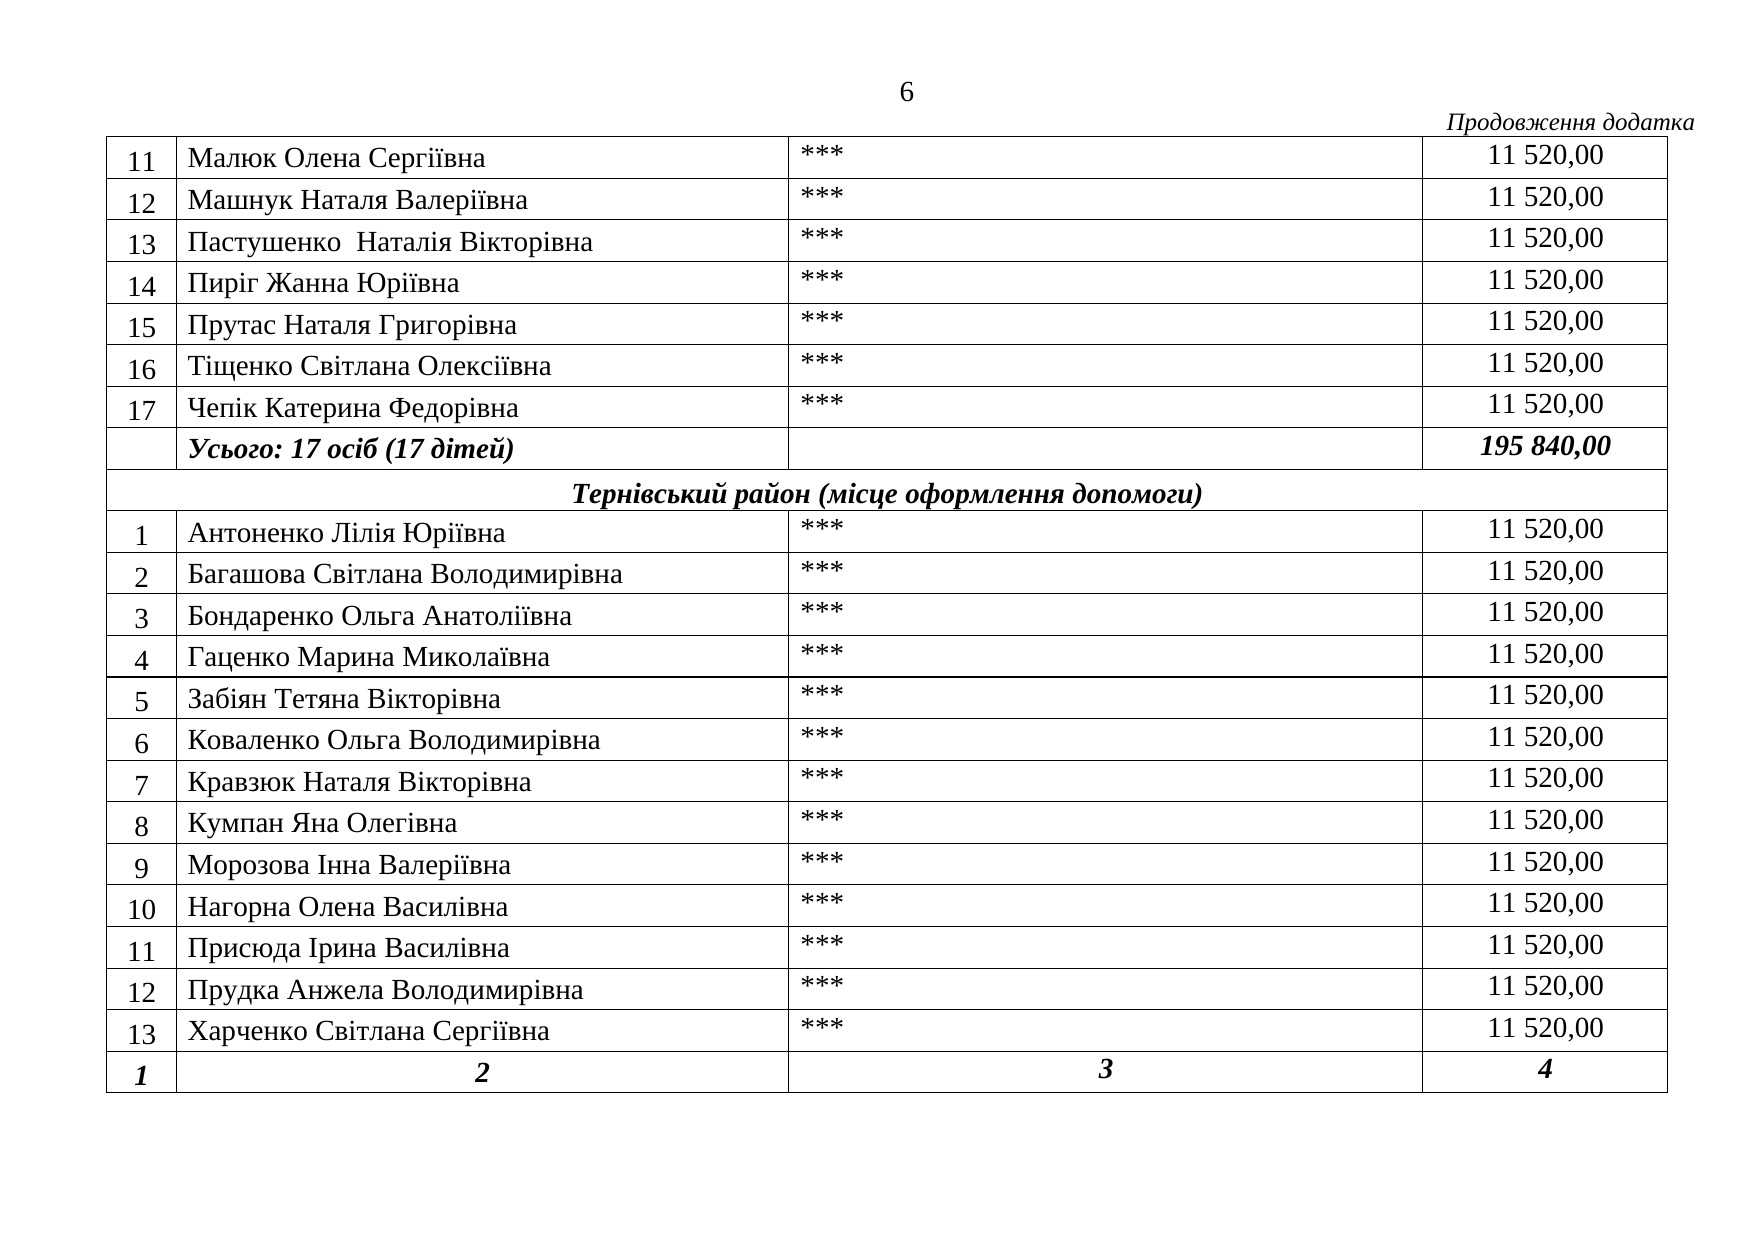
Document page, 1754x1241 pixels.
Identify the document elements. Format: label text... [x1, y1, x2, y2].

table_cell *** [789, 844, 1422, 884]
table_cell *** [789, 511, 1422, 552]
table_cell Кравзюк Наталя Вікторівна [177, 761, 788, 801]
table_cell 11 520,00 [1423, 927, 1667, 967]
table_cell Чепік Катерина Федорівна [177, 387, 788, 427]
table_cell 11 520,00 [1423, 511, 1667, 552]
table_cell *** [789, 719, 1422, 759]
table_cell 2 [107, 553, 176, 593]
table_cell Тернівський район (місце оформлення допомоги) [107, 470, 1667, 510]
table_cell *** [789, 220, 1422, 261]
table_cell Тіщенко Світлана Олексіївна [177, 345, 788, 386]
table_cell Бондаренко Ольга Анатоліївна [177, 594, 788, 635]
table_cell *** [789, 594, 1422, 635]
table_cell 4 [107, 636, 176, 676]
table_cell Гаценко Марина Миколаївна [177, 636, 788, 676]
table_cell 11 [107, 137, 176, 178]
table_cell 17 [107, 387, 176, 427]
table_cell Антоненко Лілія Юріївна [177, 511, 788, 552]
table_cell 11 520,00 [1423, 1010, 1667, 1051]
table_cell 195 840,00 [1423, 428, 1667, 469]
table_cell Машнук Наталя Валеріївна [177, 179, 788, 219]
table_cell Прудка Анжела Володимирівна [177, 969, 788, 1009]
table_cell Малюк Олена Сергіївна [177, 137, 788, 178]
table_cell Пиріг Жанна Юріївна [177, 262, 788, 302]
table_cell 13 [107, 220, 176, 261]
table_cell 12 [107, 179, 176, 219]
table_cell Харченко Світлана Сергіївна [177, 1010, 788, 1051]
table_cell [789, 428, 1422, 469]
table_cell *** [789, 179, 1422, 219]
table_cell *** [789, 636, 1422, 676]
table_cell 11 520,00 [1423, 137, 1667, 178]
table_cell 11 520,00 [1423, 345, 1667, 386]
table_cell 15 [107, 304, 176, 344]
table_cell *** [789, 885, 1422, 926]
table_cell 7 [107, 761, 176, 801]
table_cell 11 520,00 [1423, 969, 1667, 1009]
table_cell 11 520,00 [1423, 719, 1667, 759]
table_cell Нагорна Олена Василівна [177, 885, 788, 926]
table_cell 3 [107, 594, 176, 635]
table_cell 11 520,00 [1423, 179, 1667, 219]
table_cell *** [789, 802, 1422, 843]
table_cell 8 [107, 802, 176, 843]
table_cell *** [789, 553, 1422, 593]
table_cell *** [789, 304, 1422, 344]
table_cell 16 [107, 345, 176, 386]
table_cell 14 [107, 262, 176, 302]
table_cell 5 [107, 678, 176, 718]
table_cell 11 520,00 [1423, 304, 1667, 344]
table_cell 13 [107, 1010, 176, 1051]
table_cell 3 [789, 1052, 1422, 1092]
table_cell *** [789, 387, 1422, 427]
table_cell 11 520,00 [1423, 594, 1667, 635]
table_cell 4 [1423, 1052, 1667, 1092]
table_cell [107, 428, 176, 469]
table_cell *** [789, 262, 1422, 302]
table_cell 2 [177, 1052, 788, 1092]
table_cell *** [789, 1010, 1422, 1051]
table_cell 11 520,00 [1423, 387, 1667, 427]
table_cell *** [789, 761, 1422, 801]
table_cell 11 520,00 [1423, 553, 1667, 593]
table_cell 12 [107, 969, 176, 1009]
table_cell 11 520,00 [1423, 678, 1667, 718]
table_cell 1 [107, 1052, 176, 1092]
table_cell Морозова Інна Валеріївна [177, 844, 788, 884]
table_cell 6 [107, 719, 176, 759]
table_cell 11 520,00 [1423, 761, 1667, 801]
table_cell *** [789, 137, 1422, 178]
table_cell *** [789, 927, 1422, 967]
table_cell 11 [107, 927, 176, 967]
table_cell Прутас Наталя Григорівна [177, 304, 788, 344]
table_cell *** [789, 345, 1422, 386]
table_cell Забіян Тетяна Вікторівна [177, 678, 788, 718]
table_cell Кумпан Яна Олегівна [177, 802, 788, 843]
table_cell Пастушенко Наталія Вікторівна [177, 220, 788, 261]
table_cell 11 520,00 [1423, 636, 1667, 676]
table_cell 11 520,00 [1423, 262, 1667, 302]
table_cell *** [789, 678, 1422, 718]
table_cell 1 [107, 511, 176, 552]
table_cell Присюда Ірина Василівна [177, 927, 788, 967]
table_cell *** [789, 969, 1422, 1009]
table_cell Коваленко Ольга Володимирівна [177, 719, 788, 759]
table_cell Усього: 17 осіб (17 дітей) [177, 428, 788, 469]
table_cell 11 520,00 [1423, 885, 1667, 926]
table_cell 11 520,00 [1423, 844, 1667, 884]
table_cell 11 520,00 [1423, 220, 1667, 261]
table_cell 10 [107, 885, 176, 926]
table_cell 9 [107, 844, 176, 884]
table_cell Багашова Світлана Володимирівна [177, 553, 788, 593]
table_cell 11 520,00 [1423, 802, 1667, 843]
